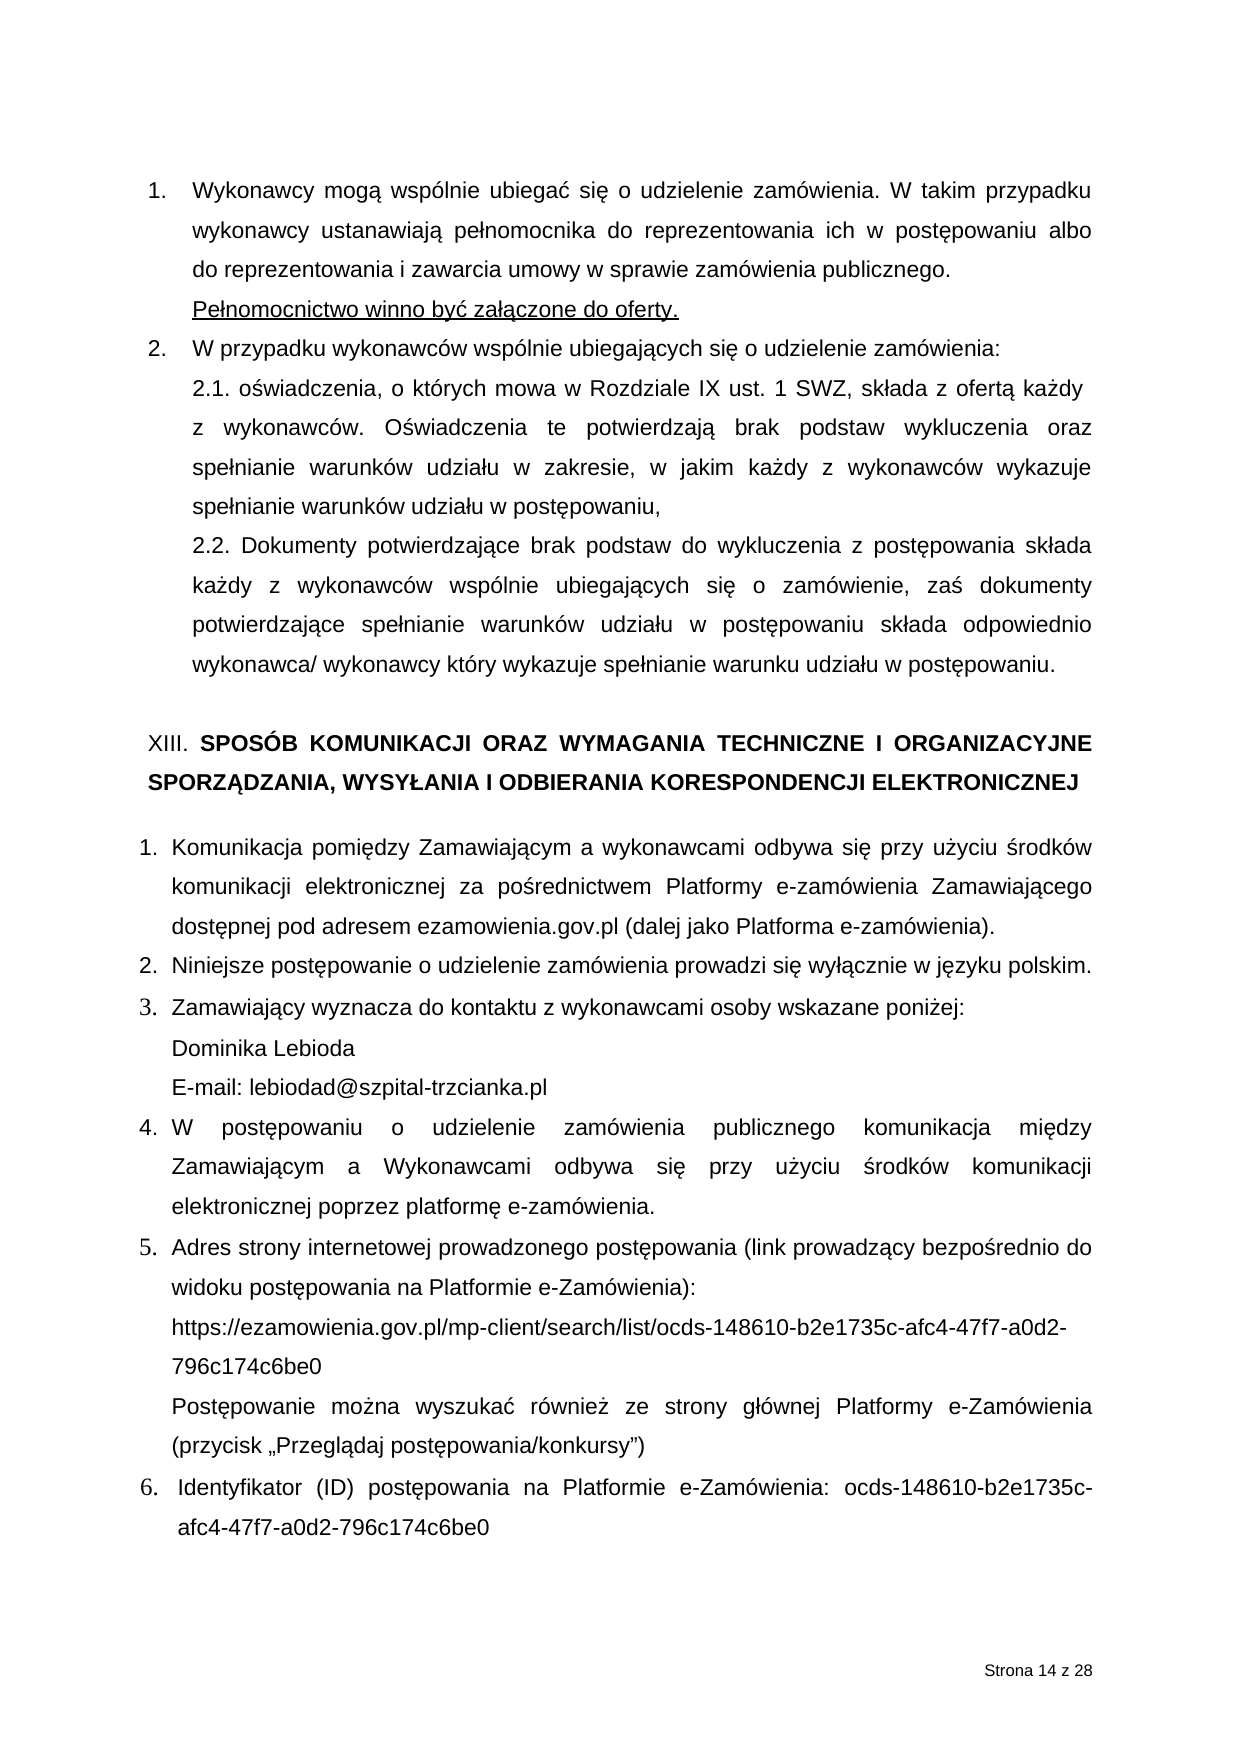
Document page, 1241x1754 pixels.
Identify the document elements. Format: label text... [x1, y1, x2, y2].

list Niniejsze postępowanie o udzielenie zamówienia prowadzi się wyłącznie w języku polskim. [139, 952, 1092, 979]
list W postępowaniu o udzielenie zamówienia publicznego komunikacja między Zamawiającym a Wykonawcami odbywa się przy użyciu środków komunikacji elektronicznej poprzez platformę e-zamówienia. [139, 1114, 1092, 1219]
list Zamawiający wyznacza do kontaktu z wykonawcami osoby wskazane poniżej: [139, 992, 1092, 1021]
list 2.2. Dokumenty potwierdzające brak podstaw do wykluczenia z postępowania składa każdy z wykonawców wspólnie ubiegających się o zamówienie, zaś dokumenty potwierdzające spełnianie warunków udziału w postępowaniu składa odpowiednio wykonawca/ wykonawcy który wykazuje spełnianie warunku udziału w postępowaniu. [192, 532, 1092, 677]
text Dominika Lebioda [171, 1035, 1092, 1061]
text https://ezamowienia.gov.pl/mp-client/search/list/ocds-148610-b2e1735c-afc4-47f7-a0d2-796c174c6be0 [171, 1314, 1092, 1379]
list W przypadku wykonawców wspólnie ubiegających się o udzielenie zamówienia: [148, 335, 1092, 361]
list Identyfikator (ID) postępowania na Platformie e-Zamówienia: ocds-148610-b2e1735c-afc4-47f7-a0d2-796c174c6be0 [140, 1472, 1092, 1540]
list Adres strony internetowej prowadzonego postępowania (link prowadzący bezpośrednio do widoku postępowania na Platformie e-Zamówienia): [139, 1232, 1092, 1301]
list Wykonawcy mogą wspólnie ubiegać się o udzielenie zamówienia. W takim przypadku wykonawcy ustanawiają pełnomocnika do reprezentowania ich w postępowaniu albo do reprezentowania i zawarcia umowy w sprawie zamówienia publicznego. [148, 177, 1092, 282]
list Komunikacja pomiędzy Zamawiającym a wykonawcami odbywa się przy użyciu środków komunikacji elektronicznej za pośrednictwem Platformy e-zamówienia Zamawiającego dostępnej pod adresem ezamowienia.gov.pl (dalej jako Platforma e-zamówienia). [139, 834, 1092, 939]
list SPOSÓB KOMUNIKACJI ORAZ WYMAGANIA TECHNICZNE I ORGANIZACYJNE SPORZĄDZANIA, WYSYŁANIA I ODBIERANIA KORESPONDENCJI ELEKTRONICZNEJ [148, 730, 1092, 796]
list 2.1. oświadczenia, o których mowa w Rozdziale IX ust. 1 SWZ, składa z ofertą każdy z wykonawców. Oświadczenia te potwierdzają brak podstaw wykluczenia oraz spełnianie warunków udziału w zakresie, w jakim każdy z wykonawców wykazuje spełnianie warunków udziału w postępowaniu, [192, 374, 1092, 519]
text E-mail: lebiodad@szpital-trzcianka.pl [171, 1074, 1092, 1101]
text Postępowanie można wyszukać również ze strony głównej Platformy e-Zamówienia (przycisk „Przeglądaj postępowania/konkursy”) [171, 1393, 1092, 1458]
text Pełnomocnictwo winno być załączone do oferty. [192, 296, 1092, 322]
